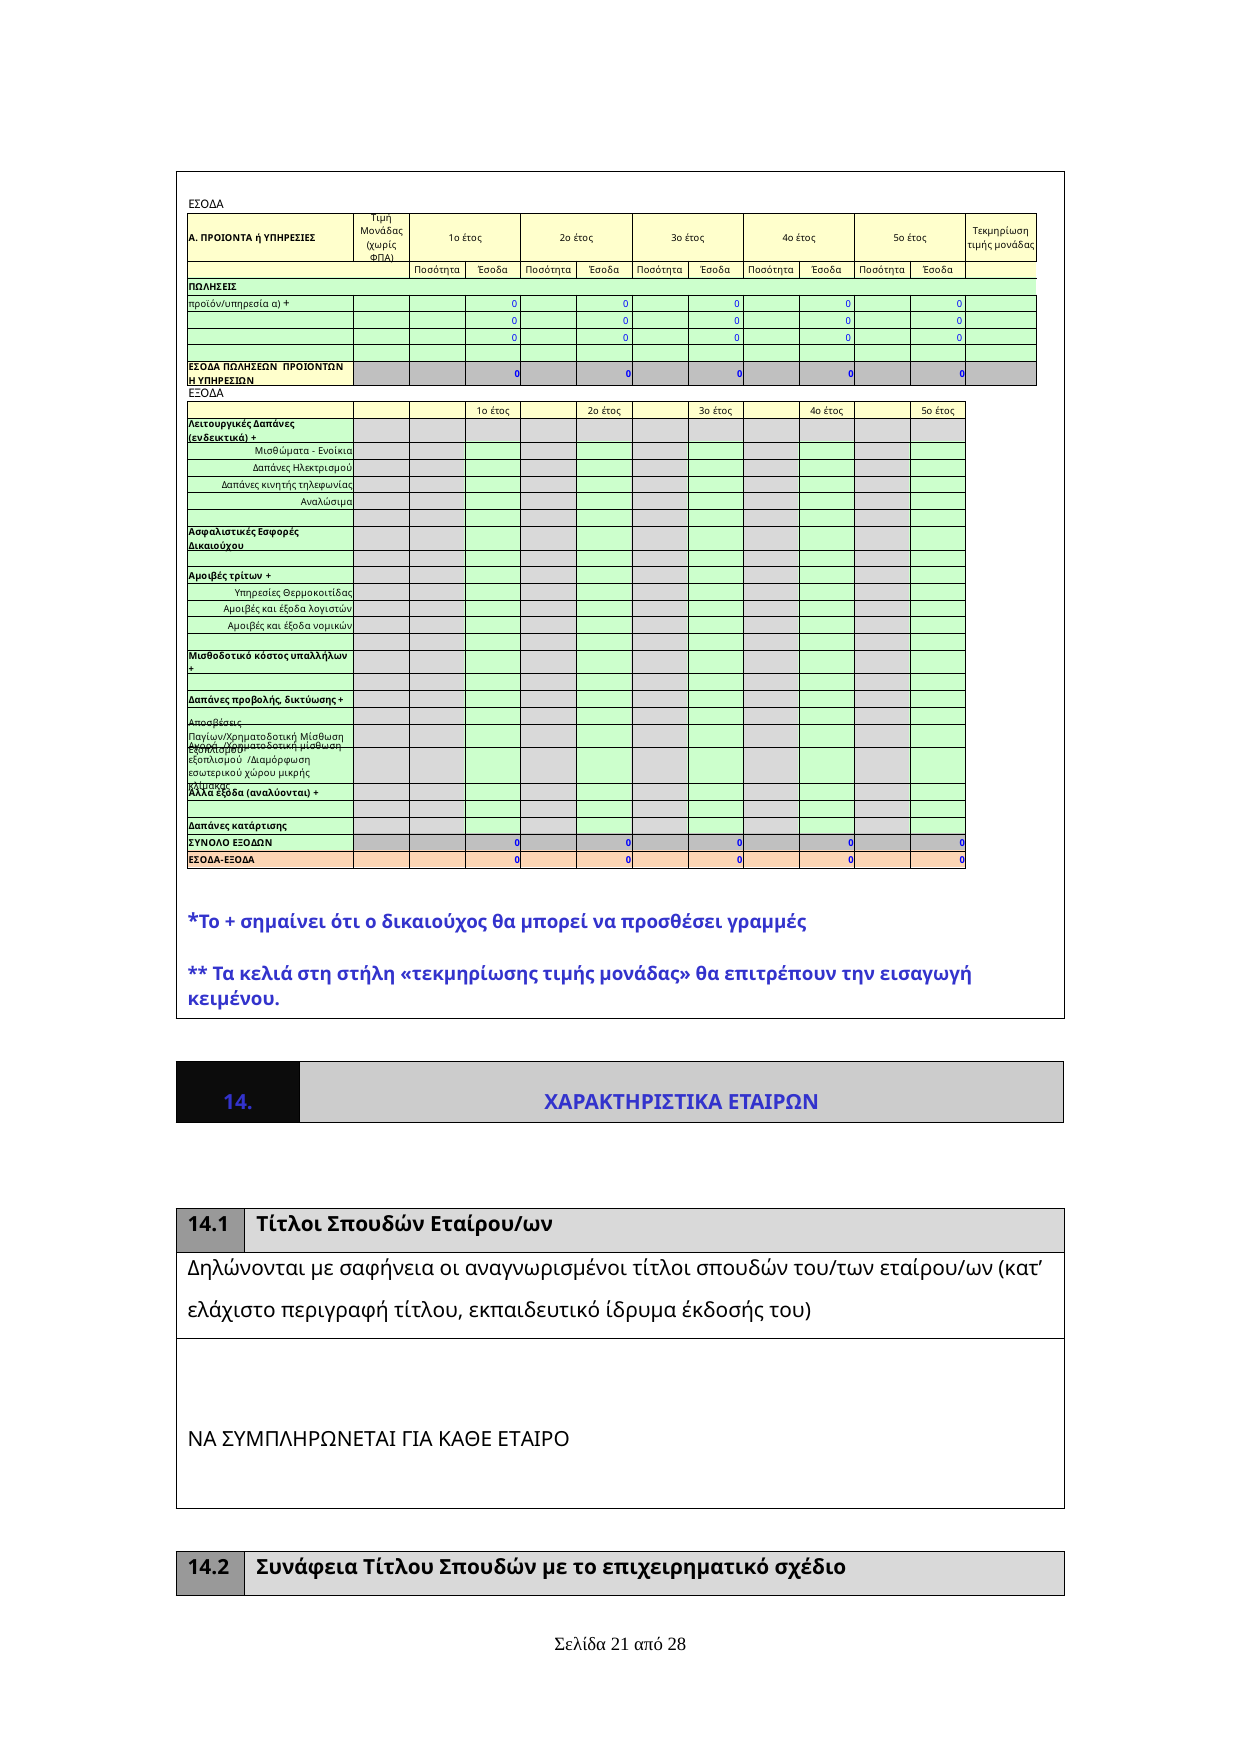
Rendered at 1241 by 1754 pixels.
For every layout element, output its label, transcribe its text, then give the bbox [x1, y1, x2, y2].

table_header 14.2 [177, 1552, 244, 1595]
table_cell Δηλώνονται με σαφήνεια οι αναγνωρισμένοι τίτλοι σπουδών του/των εταίρου/ων (κατ’ ελάχιστο περιγραφή τίτλου, εκπαιδευτικό ίδρυμα έκδοσής του) [177, 1253, 1064, 1338]
table_header ΧΑΡΑΚΤΗΡΙΣΤΙΚΑ ΕΤΑΙΡΩΝ [300, 1062, 1063, 1122]
table_header 14. [177, 1062, 299, 1122]
table_header Συνάφεια Τίτλου Σπουδών με το επιχειρηματικό σχέδιο [245, 1552, 1064, 1595]
table_cell ΝΑ ΣΥΜΠΛΗΡΩΝΕΤΑΙ ΓΙΑ ΚΑΘΕ ΕΤΑΙΡΟ [177, 1339, 1064, 1507]
table_cell *Το + σημαίνει ότι ο δικαιούχος θα μπορεί να προσθέσει γραμμές ** Τα κελιά στη στήλη «τεκμηρίωσης τιμής μονάδας» θα επιτρέπουν την εισαγωγή κειμένου. [177, 172, 1064, 1017]
table_header 14.1 [177, 1209, 244, 1252]
table_header Τίτλοι Σπουδών Εταίρου/ων [245, 1209, 1064, 1252]
